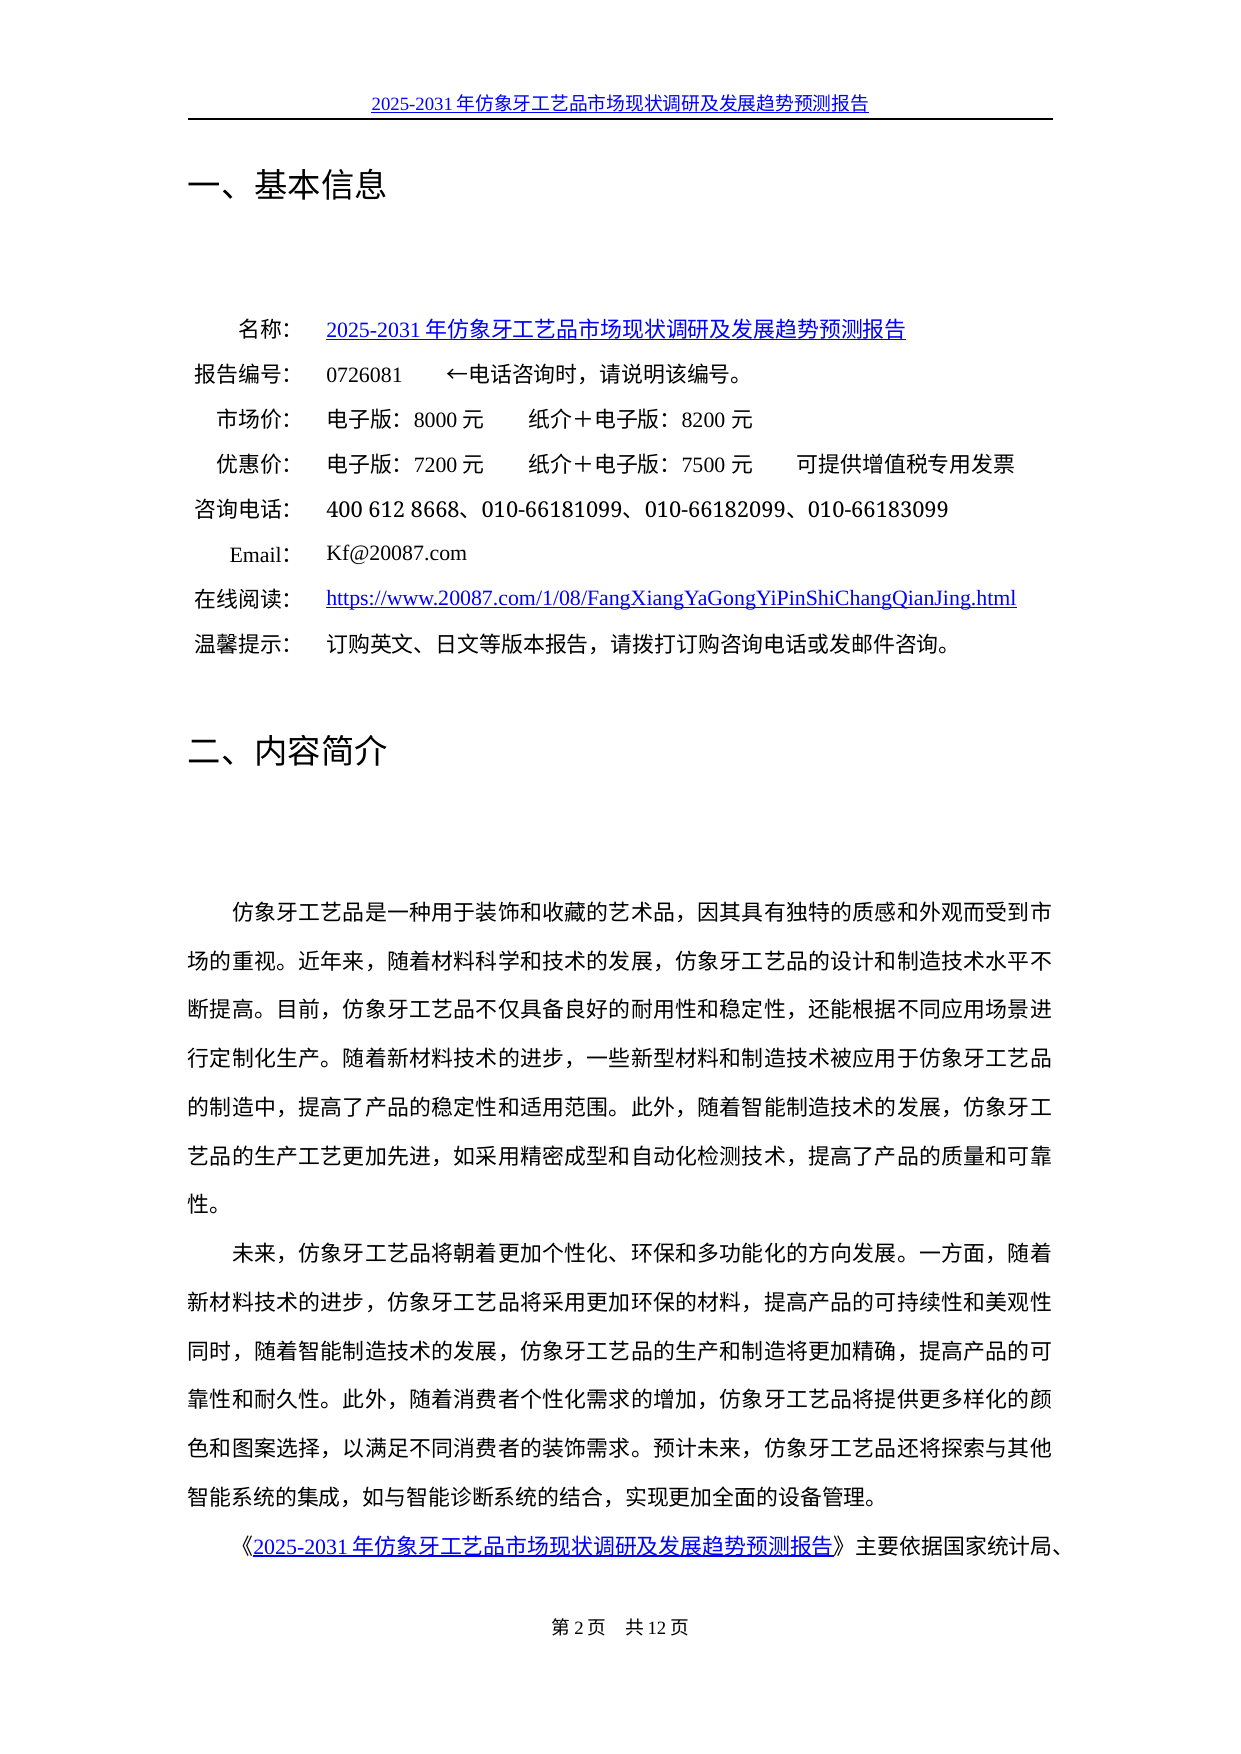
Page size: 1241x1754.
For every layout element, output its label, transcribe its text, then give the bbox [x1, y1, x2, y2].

title 一、基本信息 [187, 150, 1053, 215]
table_cell 优惠价： [167, 447, 315, 492]
table_cell 400 612 8668、010-66181099、010-66182099、010-66183099 [315, 492, 1073, 537]
table_cell 温馨提示： [167, 627, 315, 672]
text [187, 894, 1053, 1561]
table_cell 0726081 ←电话咨询时，请说明该编号。 [315, 357, 1073, 402]
table_cell 报告编号： [167, 357, 315, 402]
table_cell 在线阅读： [167, 582, 315, 627]
table_cell [315, 582, 1073, 627]
table_cell 咨询电话： [167, 492, 315, 537]
table_cell 市场价： [167, 402, 315, 447]
table_cell 订购英文、日文等版本报告，请拨打订购咨询电话或发邮件咨询。 [315, 627, 1073, 672]
table_cell Email： [167, 537, 315, 582]
table_header 名称： [167, 312, 315, 357]
table_cell Kf@20087.com [315, 537, 1073, 582]
title 二、内容简介 [187, 717, 1053, 782]
table_header 2025-2031年仿象牙工艺品市场现状调研及发展趋势预测报告 [315, 312, 1073, 357]
table_cell 电子版：7200 元 纸介＋电子版：7500 元 可提供增值税专用发票 [315, 447, 1073, 492]
table_cell 电子版：8000 元 纸介＋电子版：8200 元 [315, 402, 1073, 447]
